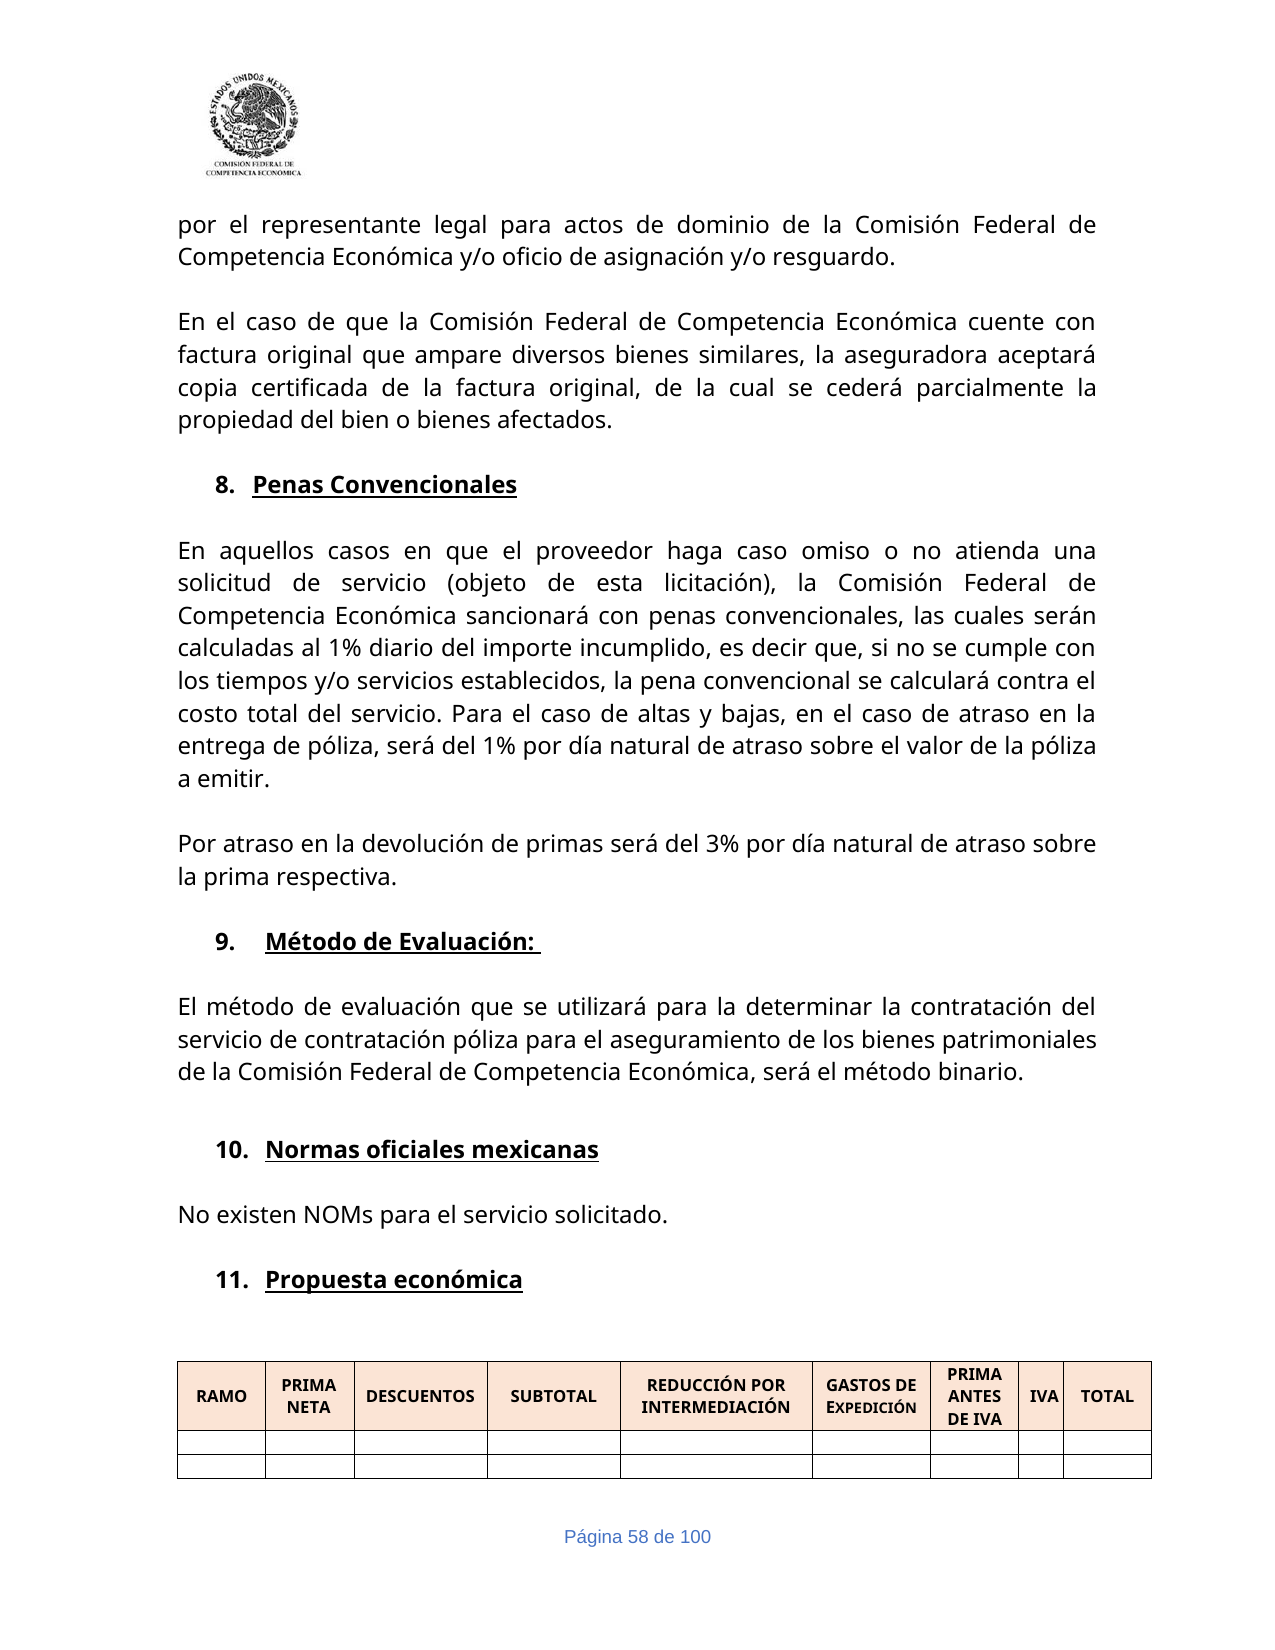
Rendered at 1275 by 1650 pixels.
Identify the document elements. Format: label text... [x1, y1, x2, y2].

picture [188, 73, 322, 179]
text En aquellos casos en que el proveedor haga caso omiso o no atienda una solicitud de servicio (objeto de esta licitación), la Comisión Federal de Competencia Económica sancionará con penas convencionales, las cuales serán calculadas al 1% diario del importe incumplido, es decir que, si no se cumple con los tiempos y/o servicios establecidos, la pena convencional se calculará contra el costo total del servicio. Para el caso de altas y bajas, en el caso de atraso en la entrega de póliza, será del 1% por día natural de atraso sobre el valor de la póliza a emitir. [177, 533, 1098, 794]
table_cell [178, 1431, 265, 1454]
table_cell [178, 1455, 265, 1478]
table_cell [1019, 1455, 1063, 1478]
table_cell [355, 1455, 487, 1478]
table_header IVA [1019, 1362, 1063, 1430]
table_cell [266, 1431, 354, 1454]
text No existen NOMs para el servicio solicitado. [177, 1198, 1096, 1231]
list Propuesta económica [215, 1263, 1098, 1296]
text En el caso de que la Comisión Federal de Competencia Económica cuente con factura original que ampare diversos bienes similares, la aseguradora aceptará copia certificada de la factura original, de la cual se cederá parcialmente la propiedad del bien o bienes afectados. [177, 305, 1098, 436]
text El método de evaluación que se utilizará para la determinar la contratación del servicio de contratación póliza para el aseguramiento de los bienes patrimoniales de la Comisión Federal de Competencia Económica, será el método binario. [177, 990, 1098, 1088]
table_cell [621, 1431, 812, 1454]
list Método de Evaluación: [215, 925, 1098, 957]
table_cell [1019, 1431, 1063, 1454]
table_cell [1064, 1431, 1151, 1454]
text Por atraso en la devolución de primas será del 3% por día natural de atraso sobre la prima respectiva. [177, 827, 1098, 892]
table_header RAMO [178, 1362, 265, 1430]
table_header REDUCCIÓN POR INTERMEDIACIÓN [621, 1362, 812, 1430]
table_header TOTAL [1064, 1362, 1151, 1430]
table_cell [931, 1431, 1018, 1454]
table_header DESCUENTOS [355, 1362, 487, 1430]
table_cell [1064, 1455, 1151, 1478]
table_cell [488, 1431, 620, 1454]
table_cell [355, 1431, 487, 1454]
table_header PRIMA NETA [266, 1362, 354, 1430]
table_cell [488, 1455, 620, 1478]
table_cell [813, 1455, 930, 1478]
table_cell [931, 1455, 1018, 1478]
list Normas oficiales mexicanas [215, 1133, 1098, 1165]
table_header SUBTOTAL [488, 1362, 620, 1430]
table_cell [621, 1455, 812, 1478]
list Penas Convencionales [215, 468, 1098, 501]
table_header GASTOS DE EXPEDICIÓN [813, 1362, 930, 1430]
table_cell [813, 1431, 930, 1454]
table_header PRIMA ANTES DE IVA [931, 1362, 1018, 1430]
table_cell [266, 1455, 354, 1478]
